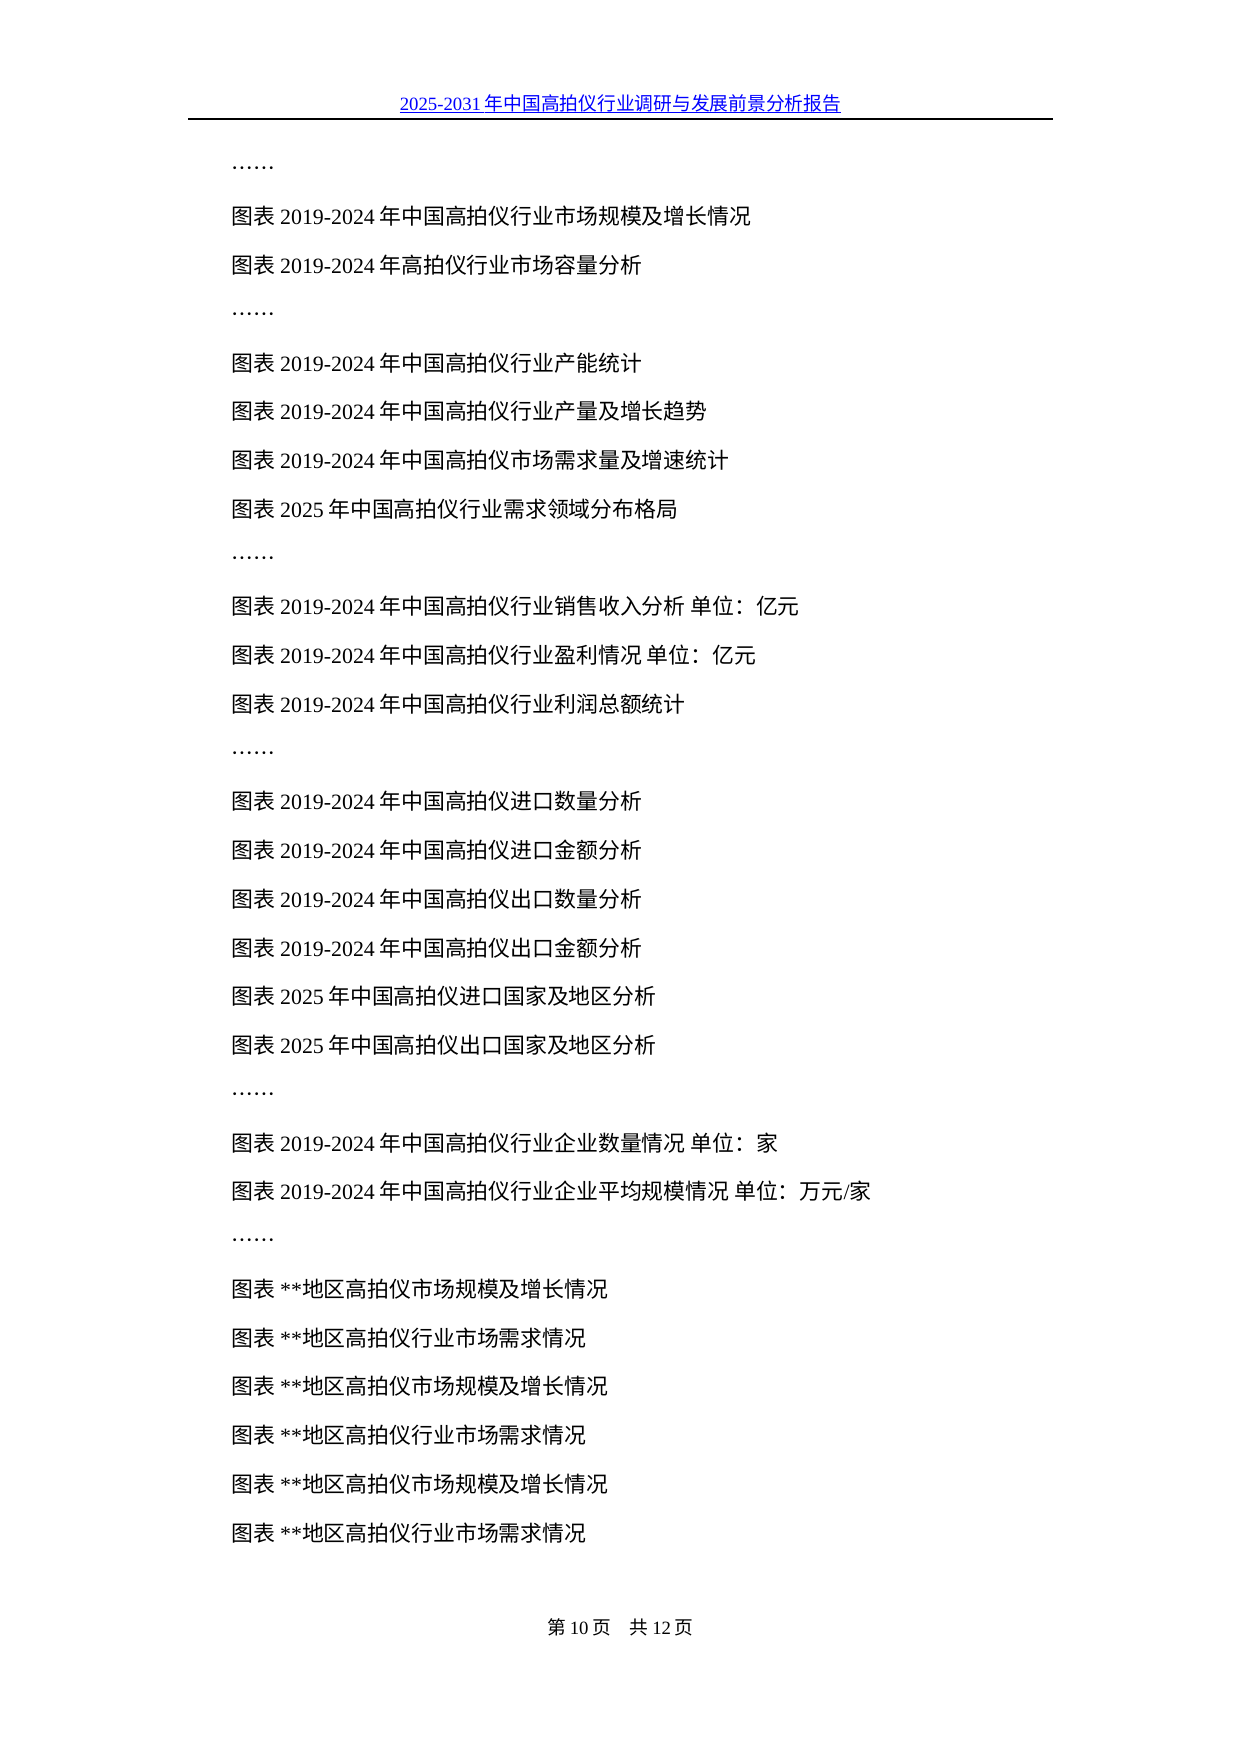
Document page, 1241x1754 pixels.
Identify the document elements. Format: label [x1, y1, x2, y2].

text [187, 150, 1053, 1548]
